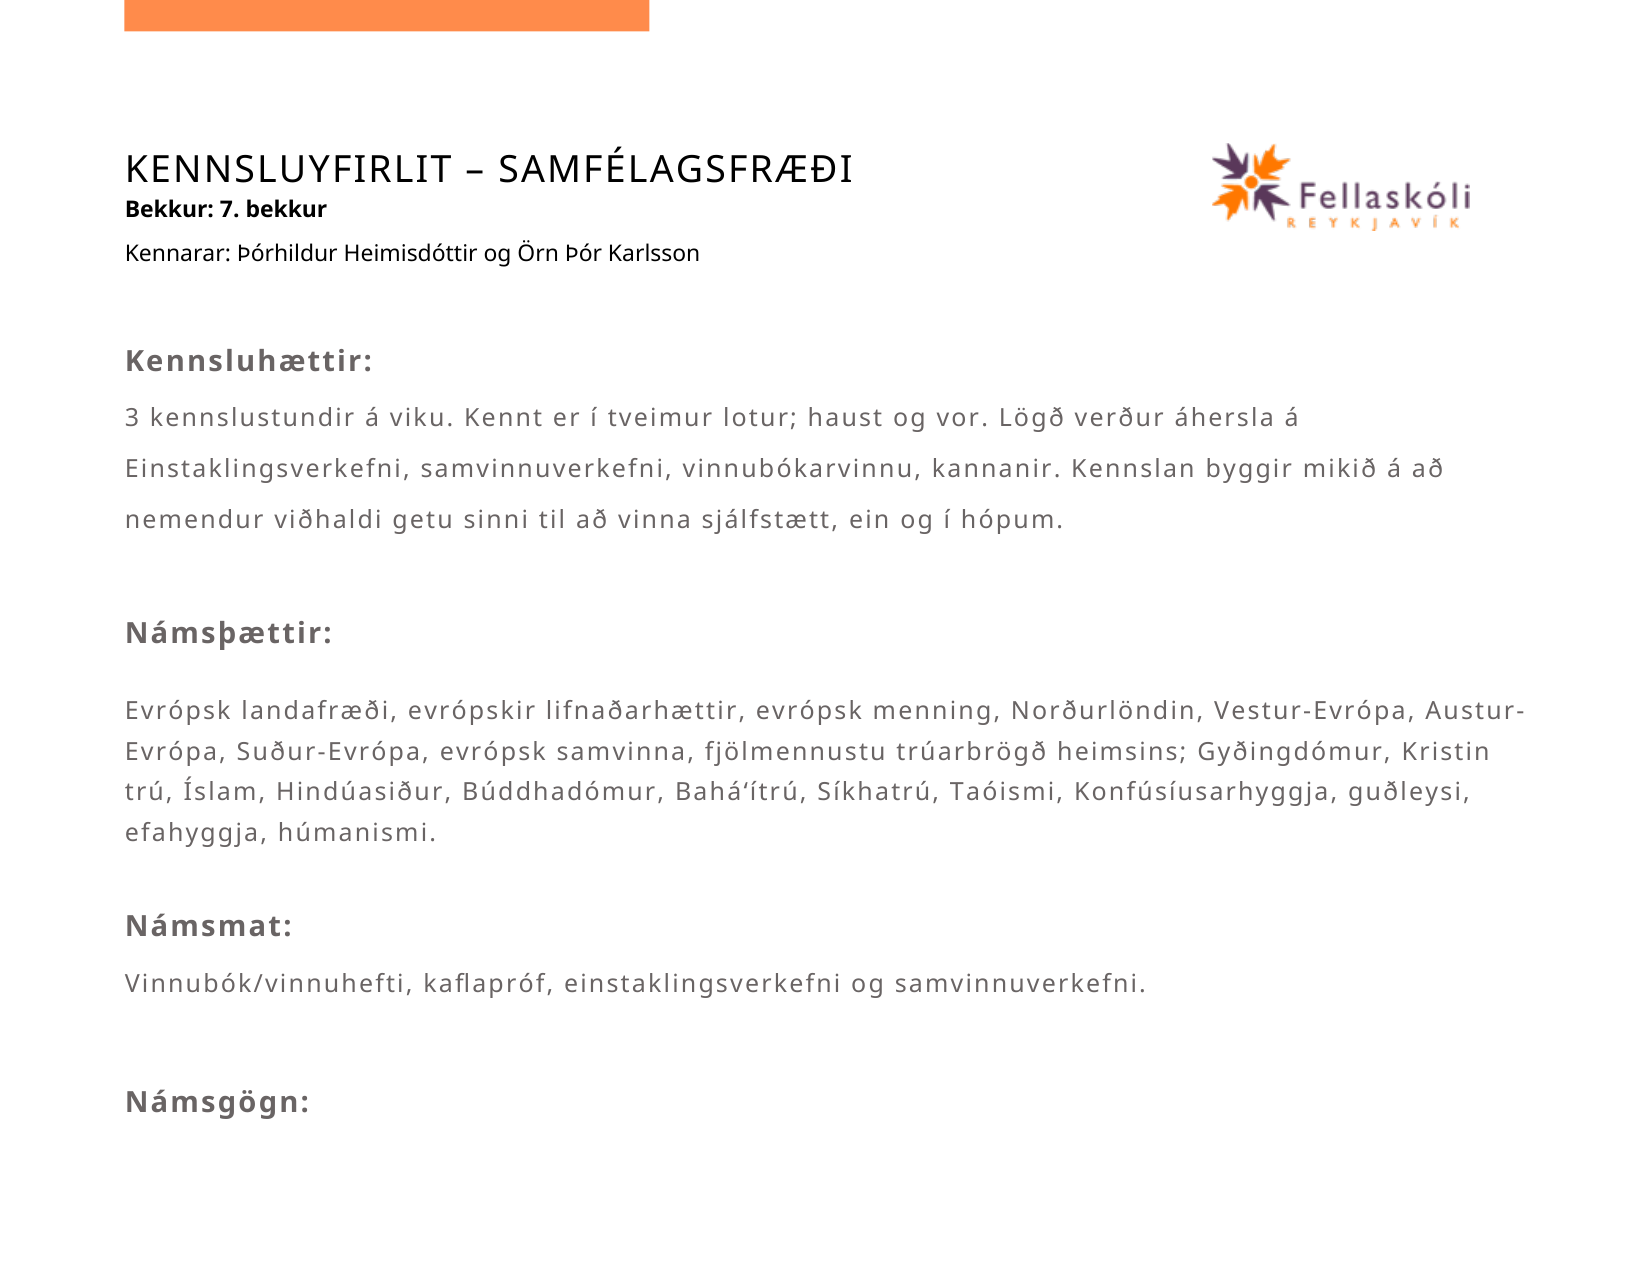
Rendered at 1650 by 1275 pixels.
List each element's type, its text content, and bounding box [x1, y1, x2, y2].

picture [1212, 224, 1470, 231]
subtitle Kennsluhættir: [124, 340, 1530, 380]
subtitle Vinnubók/vinnuhefti, kaflapróf, einstaklingsverkefni og samvinnuverkefni. [124, 965, 1530, 999]
subtitle Námsmat: [124, 906, 1530, 945]
text Evrópsk landafræði, evrópskir lifnaðarhættir, evrópsk menning, Norðurlöndin, Vestur-Evrópa, Austur-Evrópa, Suður-Evrópa, evrópsk samvinna, fjölmennustu trúarbrögð heimsins; Gyðingdómur, Kristin trú, Íslam, Hindúasiður, Búddhadómur, Bahá‘ítrú, Síkhatrú, Taóismi, Konfúsíusarhyggja, guðleysi, efahyggja, húmanismi. [124, 692, 1530, 849]
subtitle 3 kennslustundir á viku. Kennt er í tveimur lotur; haust og vor. Lögð verður áhersla á Einstaklingsverkefni, samvinnuverkefni, vinnubókarvinnu, kannanir. Kennslan byggir mikið á að nemendur viðhaldi getu sinni til að vinna sjálfstætt, ein og í hópum. [124, 399, 1530, 536]
text Bekkur: 7. bekkur [124, 193, 1530, 224]
text Kennarar: Þórhildur Heimisdóttir og Örn Þór Karlsson [124, 237, 1530, 268]
text kennsluyfirlit – samfélagsfræði [124, 142, 1530, 193]
subtitle Námsþættir: [124, 612, 1530, 652]
subtitle Námsgögn: [124, 1081, 1530, 1121]
